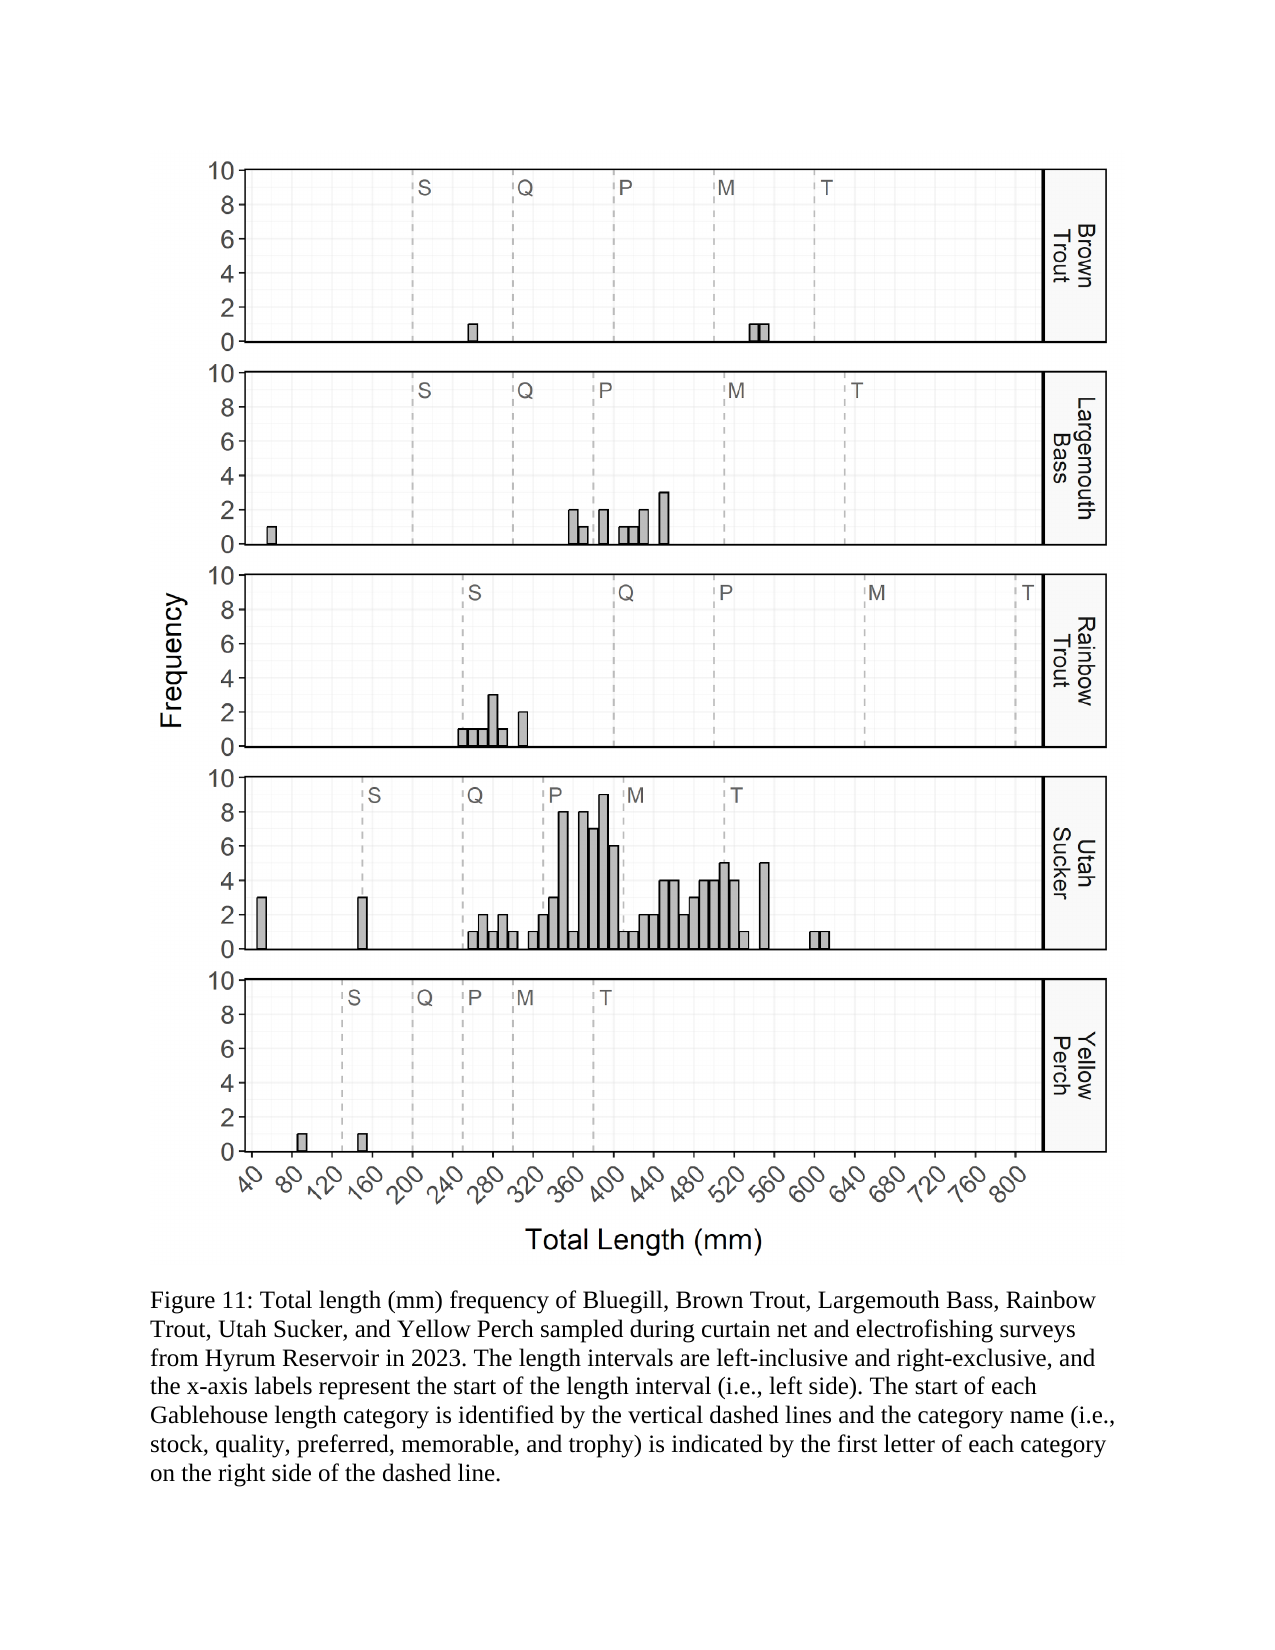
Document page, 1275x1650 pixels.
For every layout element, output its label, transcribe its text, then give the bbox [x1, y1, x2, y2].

picture [150, 150, 1125, 1265]
text Figure 11: Total length (mm) frequency of Bluegill, Brown Trout, Largemouth Bass, Rainbow Trout, Utah Sucker, and Yellow Perch sampled during curtain net and electrofishing surveys from Hyrum Reservoir in 2023. The length intervals are left-inclusive and right-exclusive, and the x-axis labels represent the start of the length interval (i.e., left side). The start of each Gablehouse length category is identified by the vertical dashed lines and the category name (i.e., stock, quality, preferred, memorable, and trophy) is indicated by the first letter of each category on the right side of the dashed line. [150, 1285, 1125, 1486]
